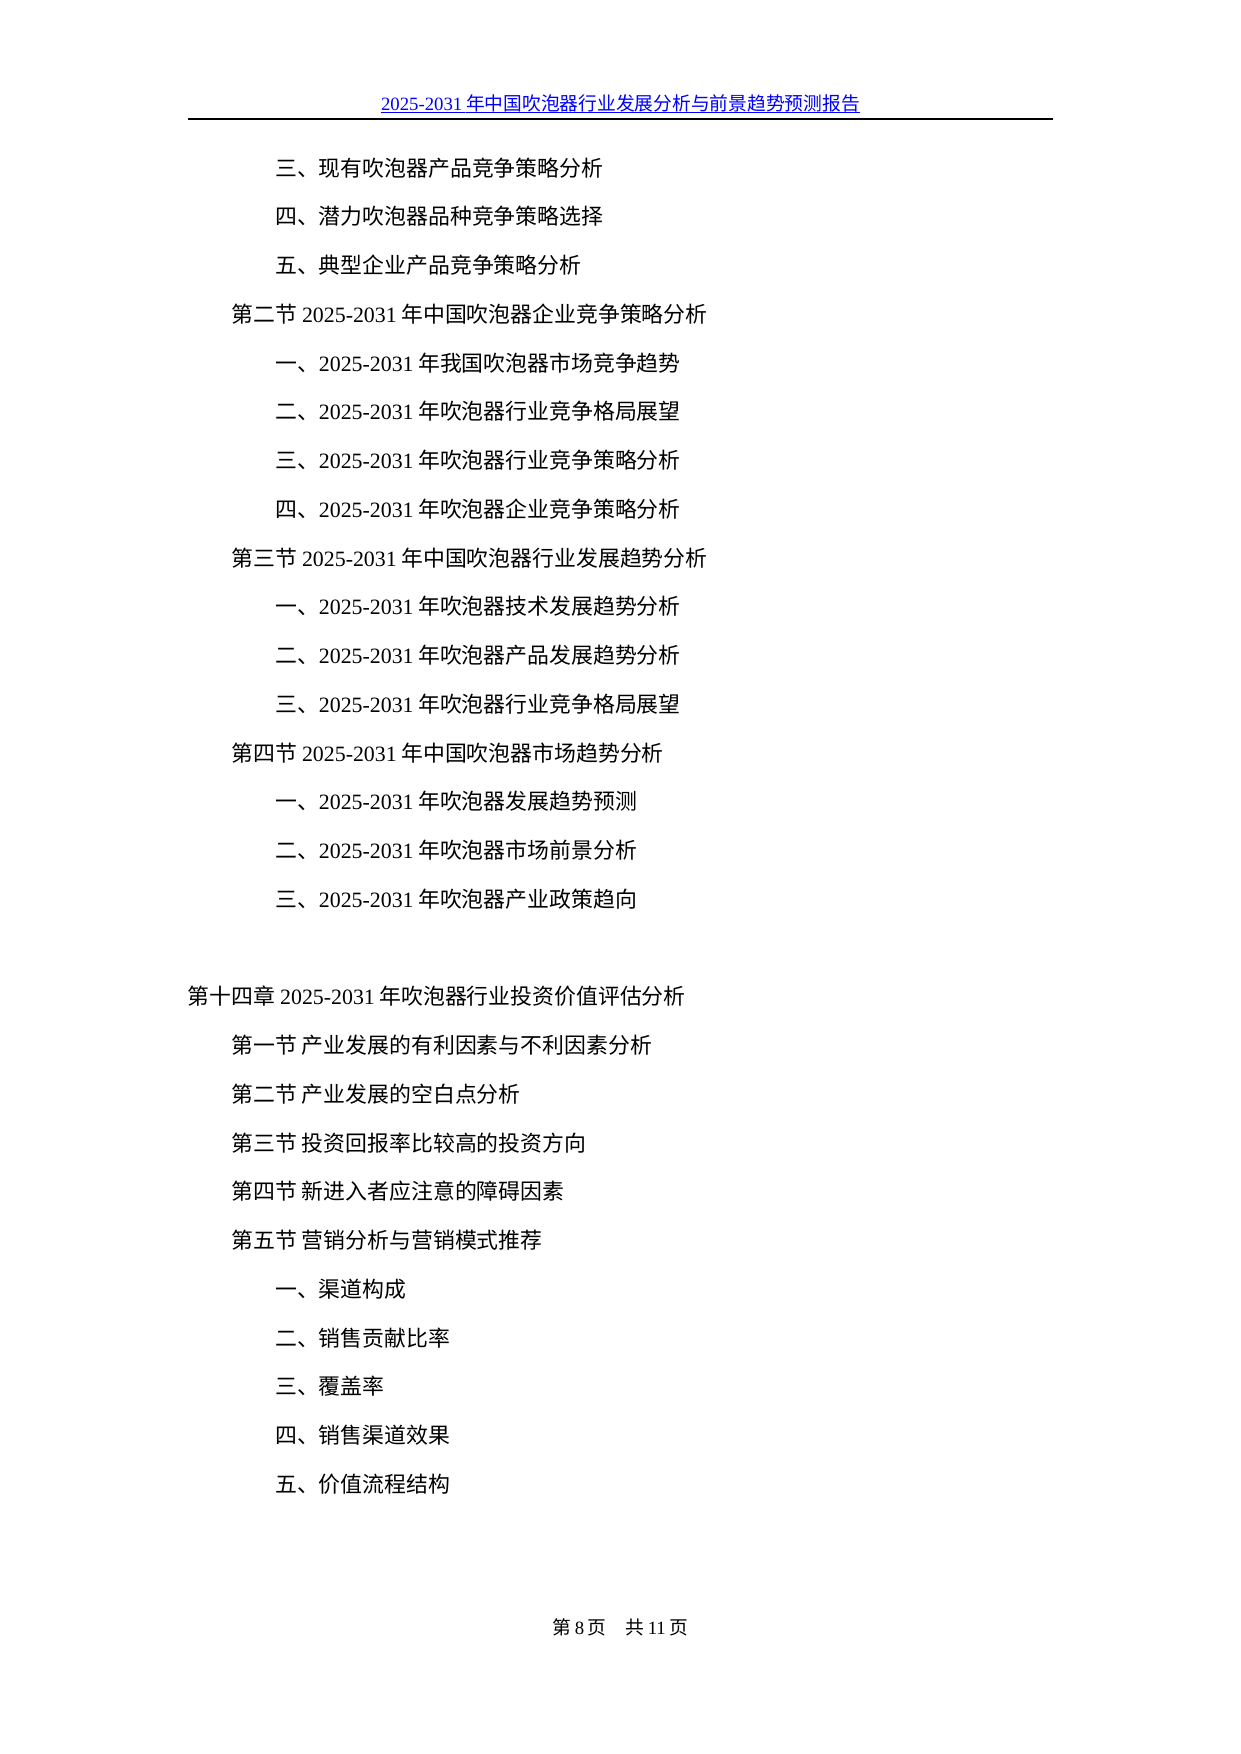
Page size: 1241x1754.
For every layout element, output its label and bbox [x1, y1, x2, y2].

text [187, 150, 1053, 1499]
